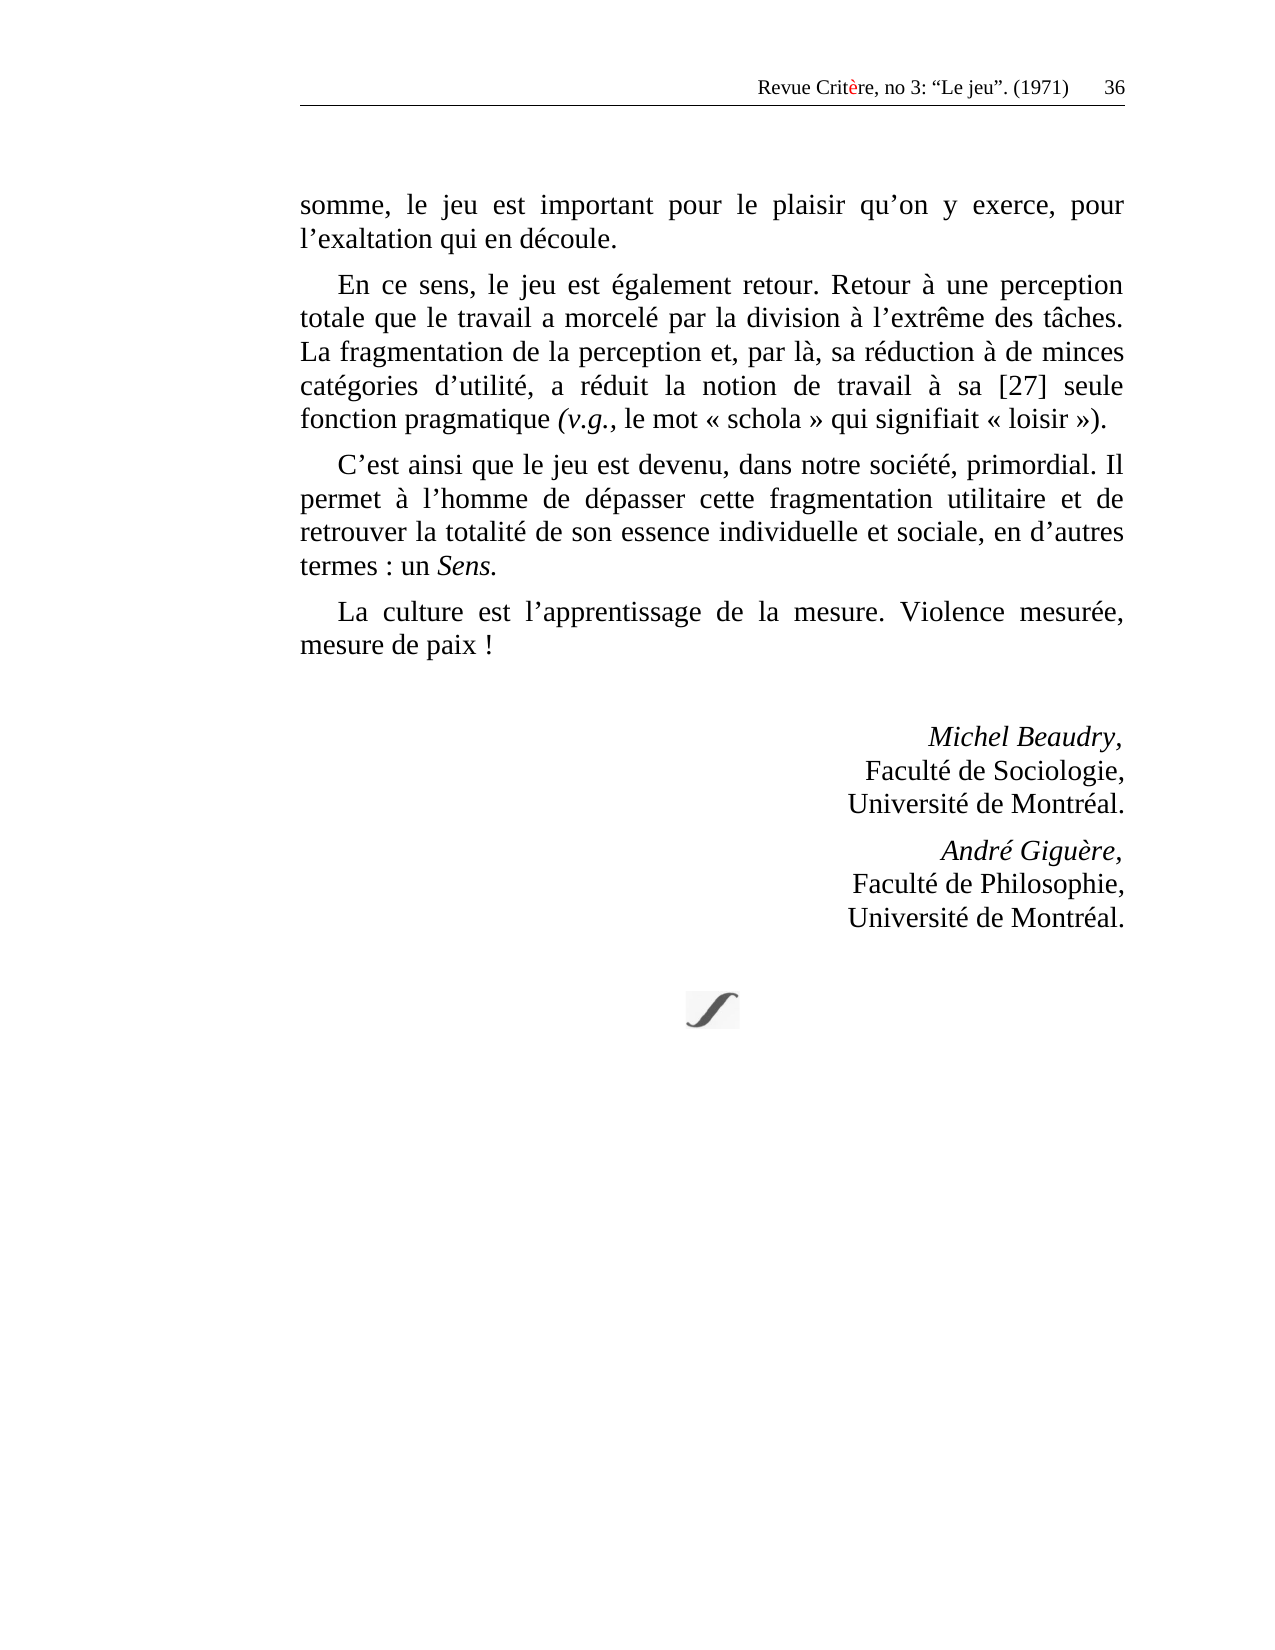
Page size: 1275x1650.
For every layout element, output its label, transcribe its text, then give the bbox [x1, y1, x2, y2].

text Michel Beaudry, Faculté de Sociologie, Université de Montréal. [300, 719, 1125, 820]
text C’est ainsi que le jeu est devenu, dans notre société, primordial. Il permet à l’homme de dépasser cette fragmentation utilitaire et de retrouver la totalité de son essence individuelle et sociale, en d’autres termes : un Sens. [300, 447, 1125, 581]
picture [685, 991, 740, 1029]
text En ce sens, le jeu est également retour. Retour à une perception totale que le travail a morcelé par la division à l’extrême des tâches. La fragmentation de la perception et, par là, sa réduction à de minces catégories d’utilité, a réduit la notion de travail à sa [27] seule fonction pragmatique (v.g., le mot « schola » qui signifiait « loisir »). [300, 267, 1125, 435]
text La culture est l’apprentissage de la mesure. Violence mesurée, mesure de paix ! [300, 594, 1125, 661]
text André Giguère, Faculté de Philosophie, Université de Montréal. [300, 833, 1125, 933]
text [300, 187, 1125, 254]
